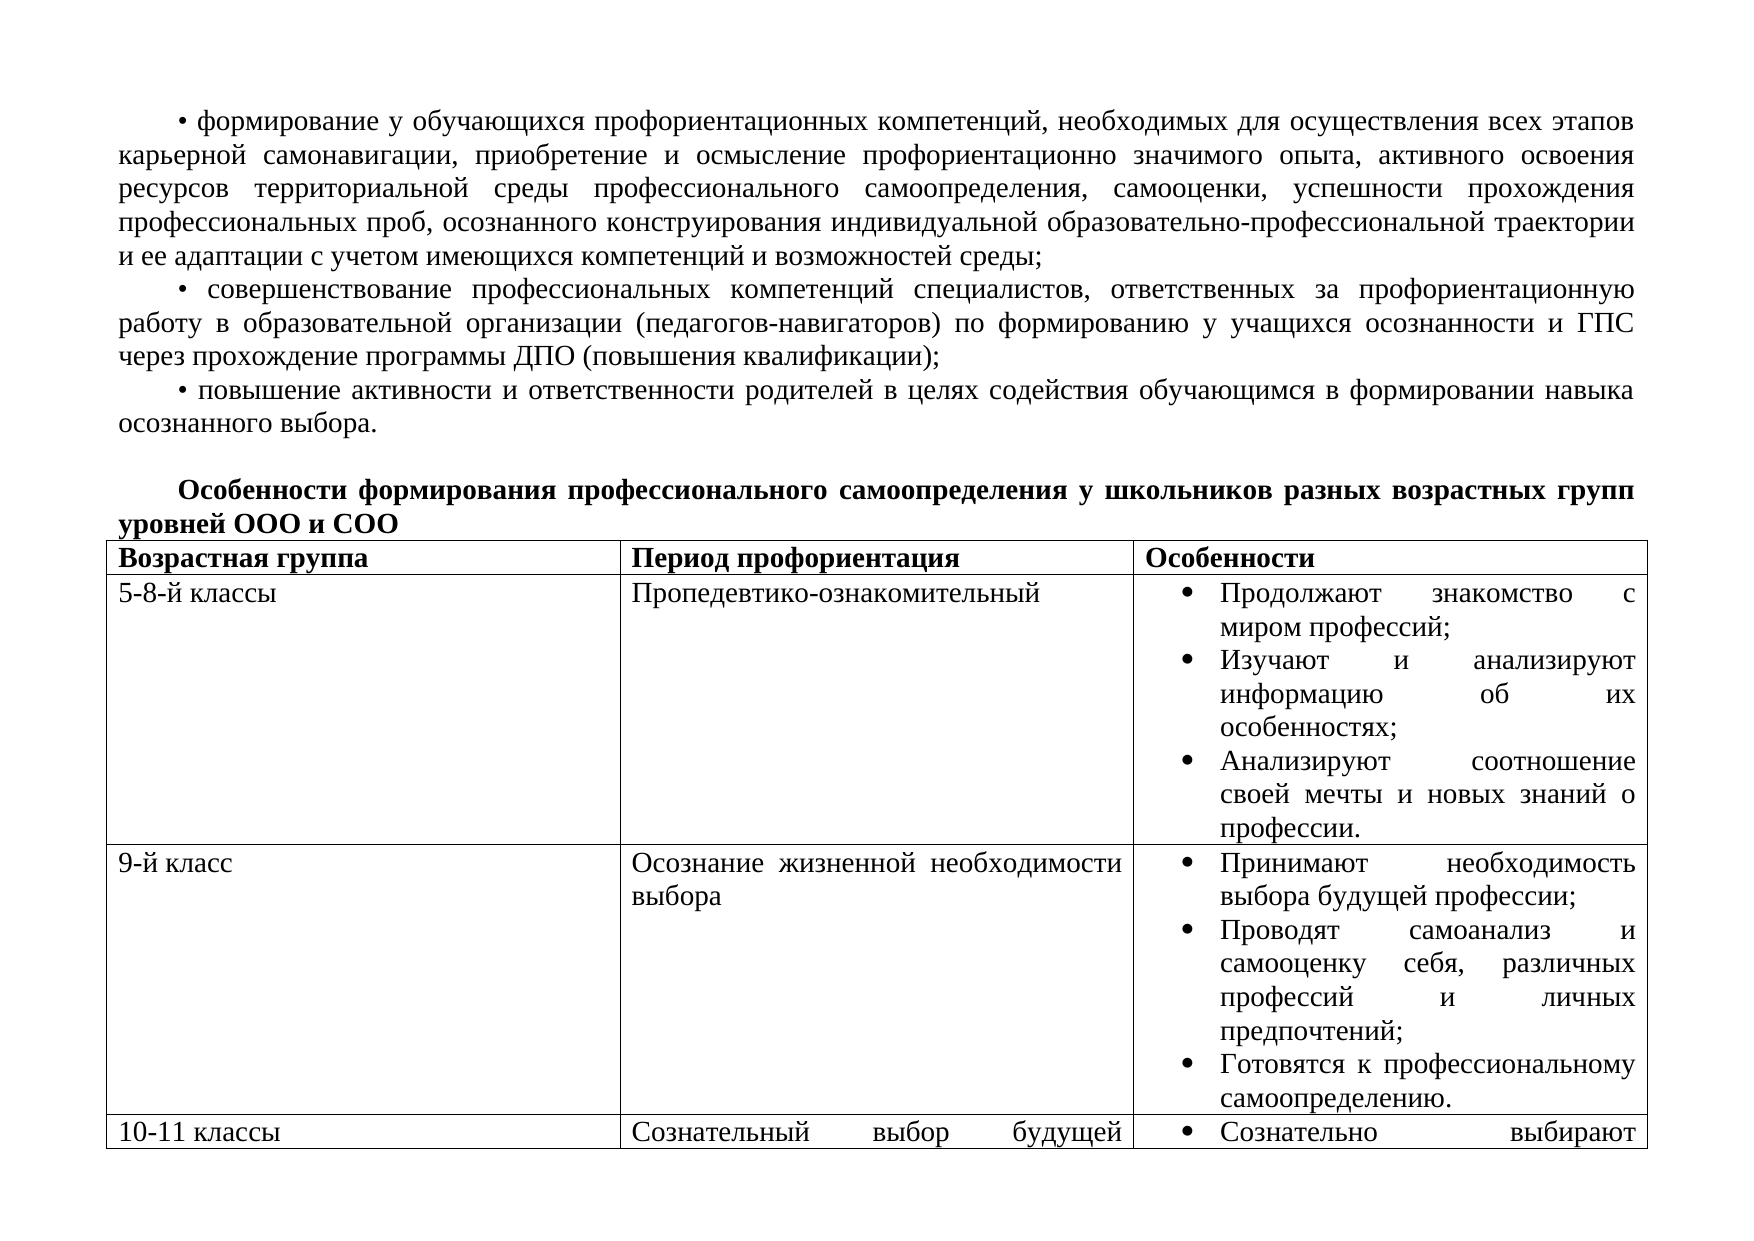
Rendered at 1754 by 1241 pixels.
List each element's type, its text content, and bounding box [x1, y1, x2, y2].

text • формирование у обучающихся профориентационных компетенций, необходимых для осуществления всех этапов карьерной самонавигации, приобретение и осмысление профориентационно значимого опыта, активного освоения ресурсов территориальной среды профессионального самоопределения, самооценки, успешности прохождения профессиональных проб, осознанного конструирования индивидуальной образовательно-профессиональной траектории и ее адаптации с учетом имеющихся компетенций и возможностей среды; [118, 103, 1636, 271]
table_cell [621, 1115, 1133, 1148]
table_header Период профориентация [621, 541, 1133, 574]
table_cell Принимают необходимость выбора будущей профессии; Проводят самоанализ и самооценку себя, различных профессий и личных предпочтений; Готовятся к профессиональному самоопределению. [1134, 845, 1647, 1113]
table_cell Пропедевтико-ознакомительный [621, 575, 1133, 844]
table_header Особенности [1134, 541, 1647, 574]
table_cell 5-8-й классы [107, 575, 620, 844]
table_header Возрастная группа [107, 541, 620, 574]
text Особенности формирования профессионального самоопределения у школьников разных возрастных групп уровней ООО и СОО [118, 472, 1636, 539]
table_cell Продолжают знакомство с миром профессий; Изучают и анализируют информацию об их особенностях; Анализируют соотношение своей мечты и новых знаний о профессии. [1134, 575, 1647, 844]
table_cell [1134, 1115, 1647, 1148]
table_cell 9-й класс [107, 845, 620, 1113]
text • повышение активности и ответственности родителей в целях содействия обучающимся в формировании навыка осознанного выбора. [118, 372, 1636, 439]
text • совершенствование профессиональных компетенций специалистов, ответственных за профориентационную работу в образовательной организации (педагогов-навигаторов) по формированию у учащихся осознанности и ГПС через прохождение программы ДПО (повышения квалификации); [118, 271, 1636, 372]
table_cell Осознание жизненной необходимости выбора [621, 845, 1133, 1113]
table_cell 10-11 классы [107, 1115, 620, 1148]
